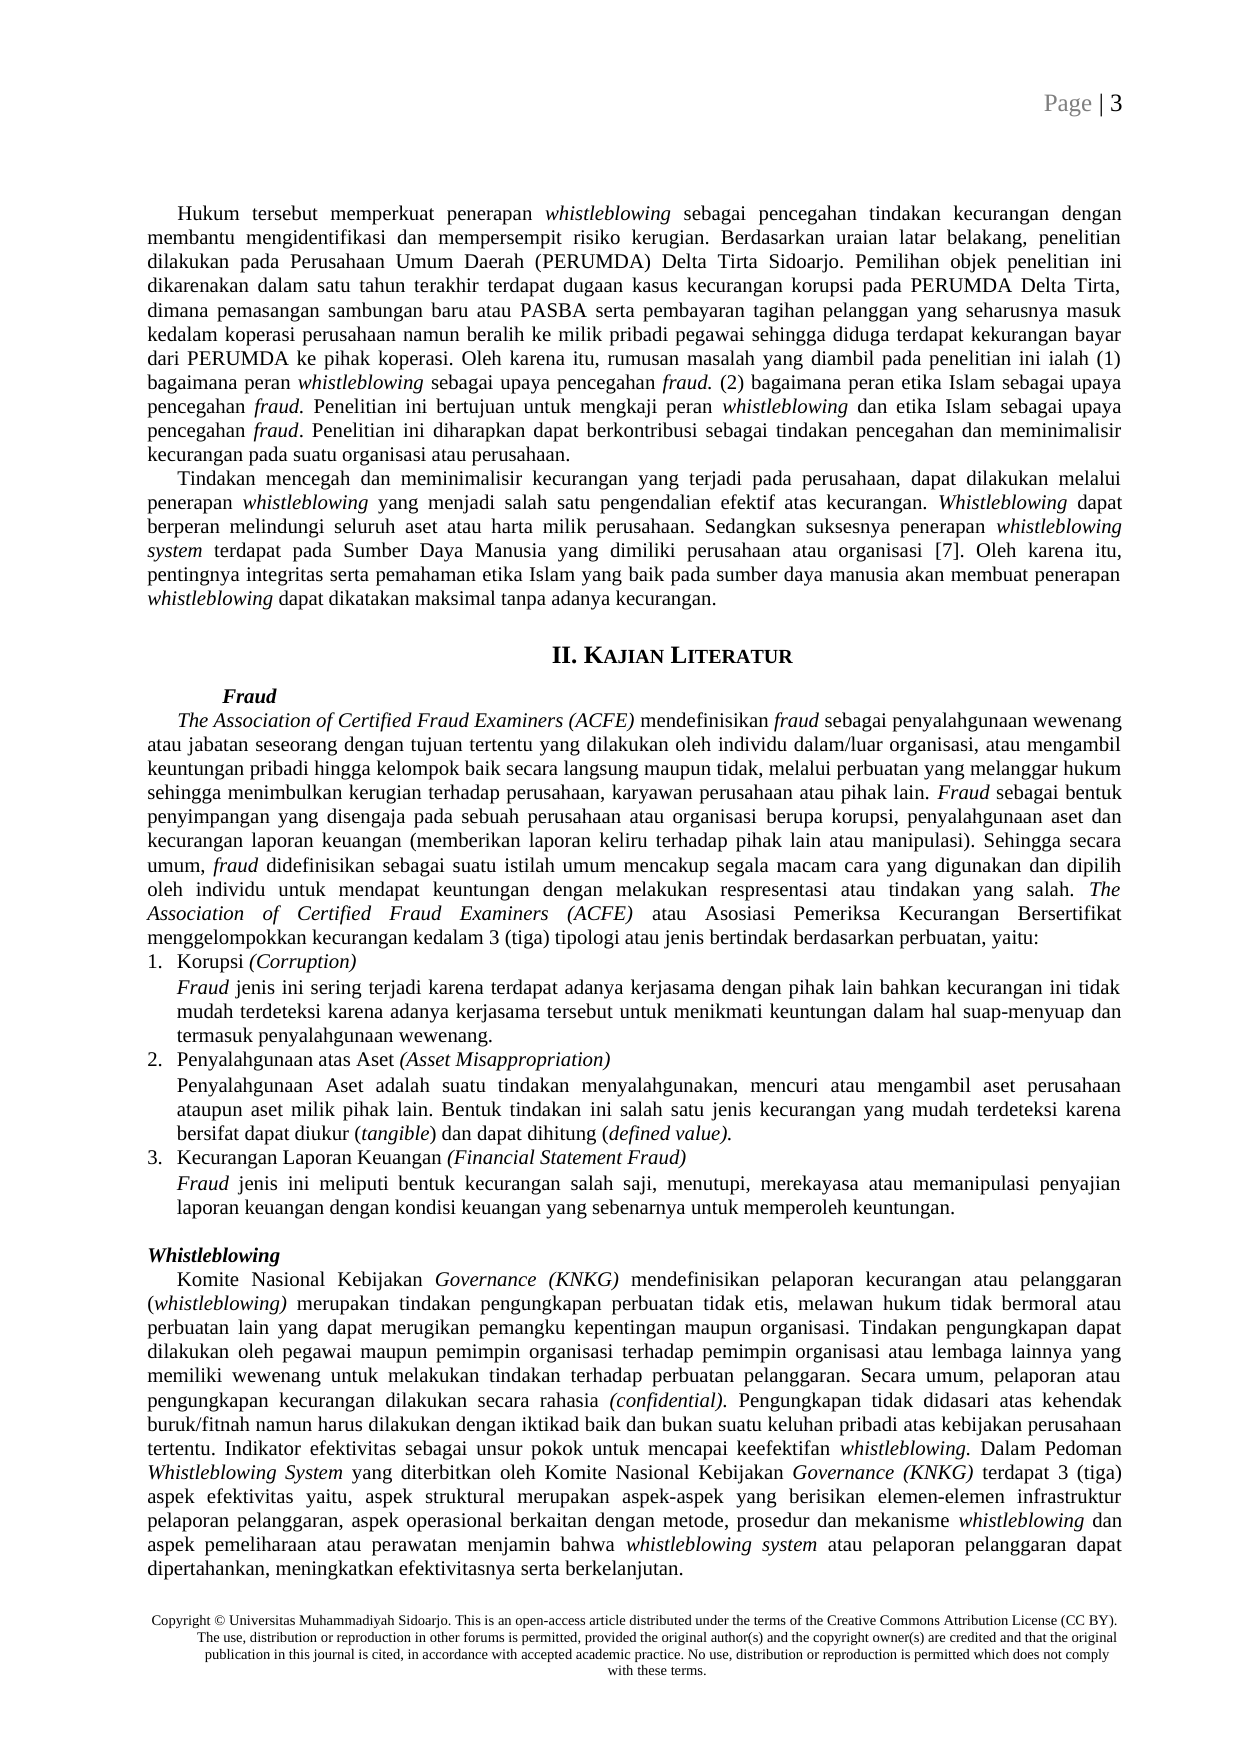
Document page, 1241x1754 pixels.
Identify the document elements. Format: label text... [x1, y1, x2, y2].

text Tindakan mencegah dan meminimalisir kecurangan yang terjadi pada perusahaan, dapat dilakukan melalui penerapan whistleblowing yang menjadi salah satu pengendalian efektif atas kecurangan. Whistleblowing dapat berperan melindungi seluruh aset atau harta milik perusahaan. Sedangkan suksesnya penerapan whistleblowing system terdapat pada Sumber Daya Manusia yang dimiliki perusahaan atau organisasi [7]. Oleh karena itu, pentingnya integritas serta pemahaman etika Islam yang baik pada sumber daya manusia akan membuat penerapan whistleblowing dapat dikatakan maksimal tanpa adanya kecurangan. [147, 466, 1122, 610]
list Penyalahgunaan Aset adalah suatu tindakan menyalahgunakan, mencuri atau mengambil aset perusahaan ataupun aset milik pihak lain. Bentuk tindakan ini salah satu jenis kecurangan yang mudah terdeteksi karena bersifat dapat diukur (tangible) dan dapat dihitung (defined value). [177, 1073, 1122, 1145]
text Komite Nasional Kebijakan Governance (KNKG) mendefinisikan pelaporan kecurangan atau pelanggaran (whistleblowing) merupakan tindakan pengungkapan perbuatan tidak etis, melawan hukum tidak bermoral atau perbuatan lain yang dapat merugikan pemangku kepentingan maupun organisasi. Tindakan pengungkapan dapat dilakukan oleh pegawai maupun pemimpin organisasi terhadap pemimpin organisasi atau lembaga lainnya yang memiliki wewenang untuk melakukan tindakan terhadap perbuatan pelanggaran. Secara umum, pelaporan atau pengungkapan kecurangan dilakukan secara rahasia (confidential). Pengungkapan tidak didasari atas kehendak buruk/fitnah namun harus dilakukan dengan iktikad baik dan bukan suatu keluhan pribadi atas kebijakan perusahaan tertentu. Indikator efektivitas sebagai unsur pokok untuk mencapai keefektifan whistleblowing. Dalam Pedoman Whistleblowing System yang diterbitkan oleh Komite Nasional Kebijakan Governance (KNKG) terdapat 3 (tiga) aspek efektivitas yaitu, aspek struktural merupakan aspek-aspek yang berisikan elemen-elemen infrastruktur pelaporan pelanggaran, aspek operasional berkaitan dengan metode, prosedur dan mekanisme whistleblowing dan aspek pemeliharaan atau perawatan menjamin bahwa whistleblowing system atau pelaporan pelanggaran dapat dipertahankan, meningkatkan efektivitasnya serta berkelanjutan. [147, 1267, 1122, 1580]
list Kecurangan Laporan Keuangan (Financial Statement Fraud) [147, 1145, 1122, 1169]
list Korupsi (Corruption) [147, 949, 1122, 973]
text Whistleblowing [147, 1243, 1122, 1267]
list Penyalahgunaan atas Aset (Asset Misappropriation) [147, 1047, 1122, 1071]
list Fraud jenis ini sering terjadi karena terdapat adanya kerjasama dengan pihak lain bahkan kecurangan ini tidak mudah terdeteksi karena adanya kerjasama tersebut untuk menikmati keuntungan dalam hal suap-menyuap dan termasuk penyalahgunaan wewenang. [177, 975, 1122, 1047]
text The Association of Certified Fraud Examiners (ACFE) mendefinisikan fraud sebagai penyalahgunaan wewenang atau jabatan seseorang dengan tujuan tertentu yang dilakukan oleh individu dalam/luar organisasi, atau mengambil keuntungan pribadi hingga kelompok baik secara langsung maupun tidak, melalui perbuatan yang melanggar hukum sehingga menimbulkan kerugian terhadap perusahaan, karyawan perusahaan atau pihak lain. Fraud sebagai bentuk penyimpangan yang disengaja pada sebuah perusahaan atau organisasi berupa korupsi, penyalahgunaan aset dan kecurangan laporan keuangan (memberikan laporan keliru terhadap pihak lain atau manipulasi). Sehingga secara umum, fraud didefinisikan sebagai suatu istilah umum mencakup segala macam cara yang digunakan dan dipilih oleh individu untuk mendapat keuntungan dengan melakukan respresentasi atau tindakan yang salah. The Association of Certified Fraud Examiners (ACFE) atau Asosiasi Pemeriksa Kecurangan Bersertifikat menggelompokkan kecurangan kedalam 3 (tiga) tipologi atau jenis bertindak berdasarkan perbuatan, yaitu: [147, 708, 1122, 949]
text Fraud [147, 684, 1122, 708]
list Fraud jenis ini meliputi bentuk kecurangan salah saji, menutupi, merekayasa atau memanipulasi penyajian laporan keuangan dengan kondisi keuangan yang sebenarnya untuk memperoleh keuntungan. [177, 1171, 1122, 1219]
text Hukum tersebut memperkuat penerapan whistleblowing sebagai pencegahan tindakan kecurangan dengan membantu mengidentifikasi dan mempersempit risiko kerugian. Berdasarkan uraian latar belakang, penelitian dilakukan pada Perusahaan Umum Daerah (PERUMDA) Delta Tirta Sidoarjo. Pemilihan objek penelitian ini dikarenakan dalam satu tahun terakhir terdapat dugaan kasus kecurangan korupsi pada PERUMDA Delta Tirta, dimana pemasangan sambungan baru atau PASBA serta pembayaran tagihan pelanggan yang seharusnya masuk kedalam koperasi perusahaan namun beralih ke milik pribadi pegawai sehingga diduga terdapat kekurangan bayar dari PERUMDA ke pihak koperasi. Oleh karena itu, rumusan masalah yang diambil pada penelitian ini ialah (1) bagaimana peran whistleblowing sebagai upaya pencegahan fraud. (2) bagaimana peran etika Islam sebagai upaya pencegahan fraud. Penelitian ini bertujuan untuk mengkaji peran whistleblowing dan etika Islam sebagai upaya pencegahan fraud. Penelitian ini diharapkan dapat berkontribusi sebagai tindakan pencegahan dan meminimalisir kecurangan pada suatu organisasi atau perusahaan. [147, 201, 1122, 466]
subtitle II. Kajian Literatur [147, 640, 1122, 669]
